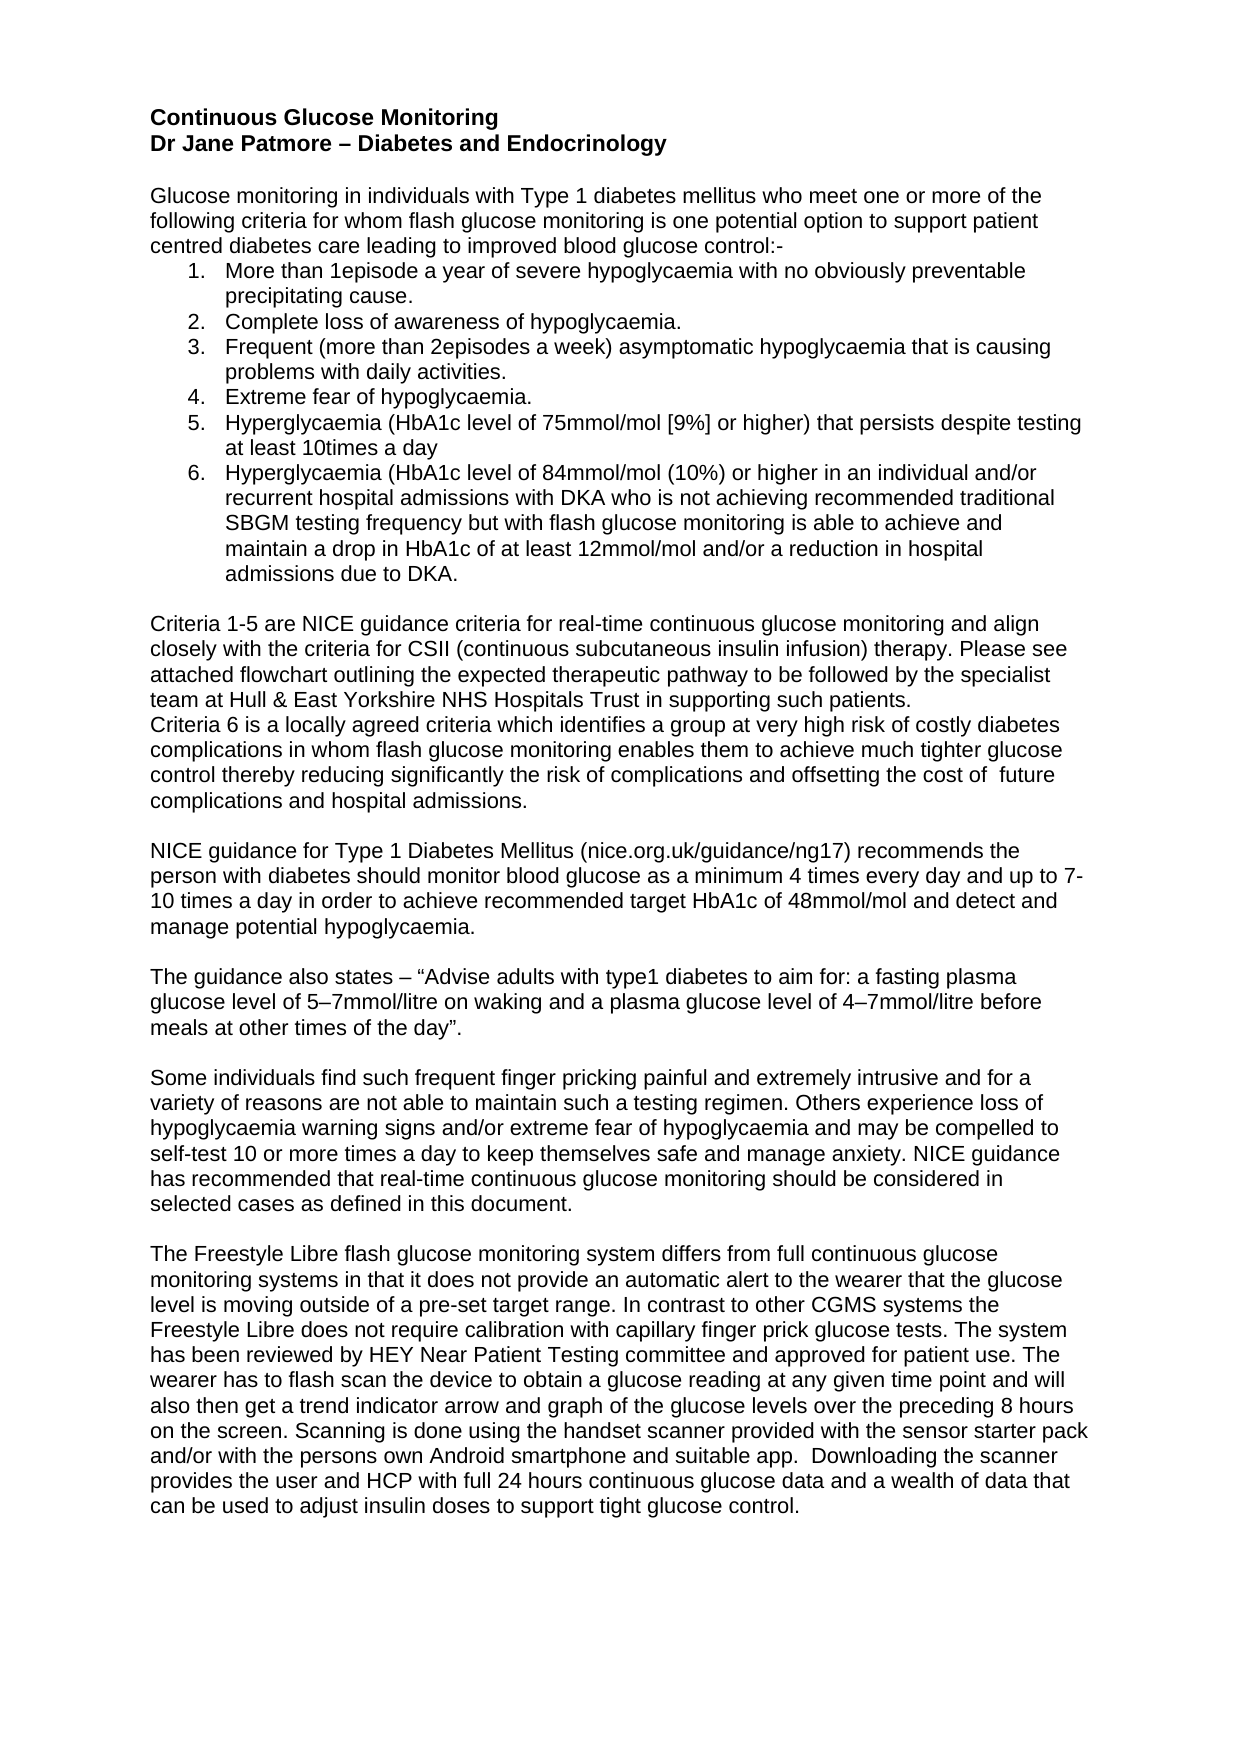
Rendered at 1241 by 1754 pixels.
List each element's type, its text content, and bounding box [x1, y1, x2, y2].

list Frequent (more than 2episodes a week) asymptomatic hypoglycaemia that is causing problems with daily activities. [187, 334, 1090, 384]
list Complete loss of awareness of hypoglycaemia. [187, 308, 1090, 334]
text Some individuals find such frequent finger pricking painful and extremely intrusive and for a variety of reasons are not able to maintain such a testing regimen. Others experience loss of hypoglycaemia warning signs and/or extreme fear of hypoglycaemia and may be compelled to self-test 10 or more times a day to keep themselves safe and manage anxiety. NICE guidance has recommended that real-time continuous glucose monitoring should be considered in selected cases as defined in this document. [150, 1065, 1090, 1216]
text Criteria 6 is a locally agreed criteria which identifies a group at very high risk of costly diabetes complications in whom flash glucose monitoring enables them to achieve much tighter glucose control thereby reducing significantly the risk of complications and offsetting the cost of future complications and hospital admissions. [150, 712, 1090, 813]
list Extreme fear of hypoglycaemia. [187, 384, 1090, 409]
text NICE guidance for Type 1 Diabetes Mellitus (nice.org.uk/guidance/ng17) recommends the person with diabetes should monitor blood glucose as a minimum 4 times every day and up to 7-10 times a day in order to achieve recommended target HbA1c of 48mmol/mol and detect and manage potential hypoglycaemia. [150, 838, 1090, 939]
text Continuous Glucose Monitoring [150, 103, 1090, 130]
text Criteria 1-5 are NICE guidance criteria for real-time continuous glucose monitoring and align closely with the criteria for CSII (continuous subcutaneous insulin infusion) therapy. Please see attached flowchart outlining the expected therapeutic pathway to be followed by the specialist team at Hull & East Yorkshire NHS Hospitals Trust in supporting such patients. [150, 611, 1090, 712]
list More than 1episode a year of severe hypoglycaemia with no obviously preventable precipitating cause. [187, 258, 1090, 308]
text Glucose monitoring in individuals with Type 1 diabetes mellitus who meet one or more of the following criteria for whom flash glucose monitoring is one potential option to support patient centred diabetes care leading to improved blood glucose control:- [150, 182, 1090, 258]
text The Freestyle Libre flash glucose monitoring system differs from full continuous glucose monitoring systems in that it does not provide an automatic alert to the wearer that the glucose level is moving outside of a pre-set target range. In contrast to other CGMS systems the Freestyle Libre does not require calibration with capillary finger prick glucose tests. The system has been reviewed by HEY Near Patient Testing committee and approved for patient use. The wearer has to flash scan the device to obtain a glucose reading at any given time point and will also then get a trend indicator arrow and graph of the glucose levels over the preceding 8 hours on the screen. Scanning is done using the handset scanner provided with the sensor starter pack and/or with the persons own Android smartphone and suitable app. Downloading the scanner provides the user and HCP with full 24 hours continuous glucose data and a wealth of data that can be used to adjust insulin doses to support tight glucose control. [150, 1241, 1090, 1518]
text The guidance also states – “Advise adults with type1 diabetes to aim for: a fasting plasma glucose level of 5–7mmol/litre on waking and a plasma glucose level of 4–7mmol/litre before meals at other times of the day”. [150, 964, 1090, 1039]
list Hyperglycaemia (HbA1c level of 84mmol/mol (10%) or higher in an individual and/or recurrent hospital admissions with DKA who is not achieving recommended traditional SBGM testing frequency but with flash glucose monitoring is able to achieve and maintain a drop in HbA1c of at least 12mmol/mol and/or a reduction in hospital admissions due to DKA. [187, 460, 1090, 586]
text Dr Jane Patmore – Diabetes and Endocrinology [150, 130, 1090, 156]
list Hyperglycaemia (HbA1c level of 75mmol/mol [9%] or higher) that persists despite testing at least 10times a day [187, 409, 1090, 460]
